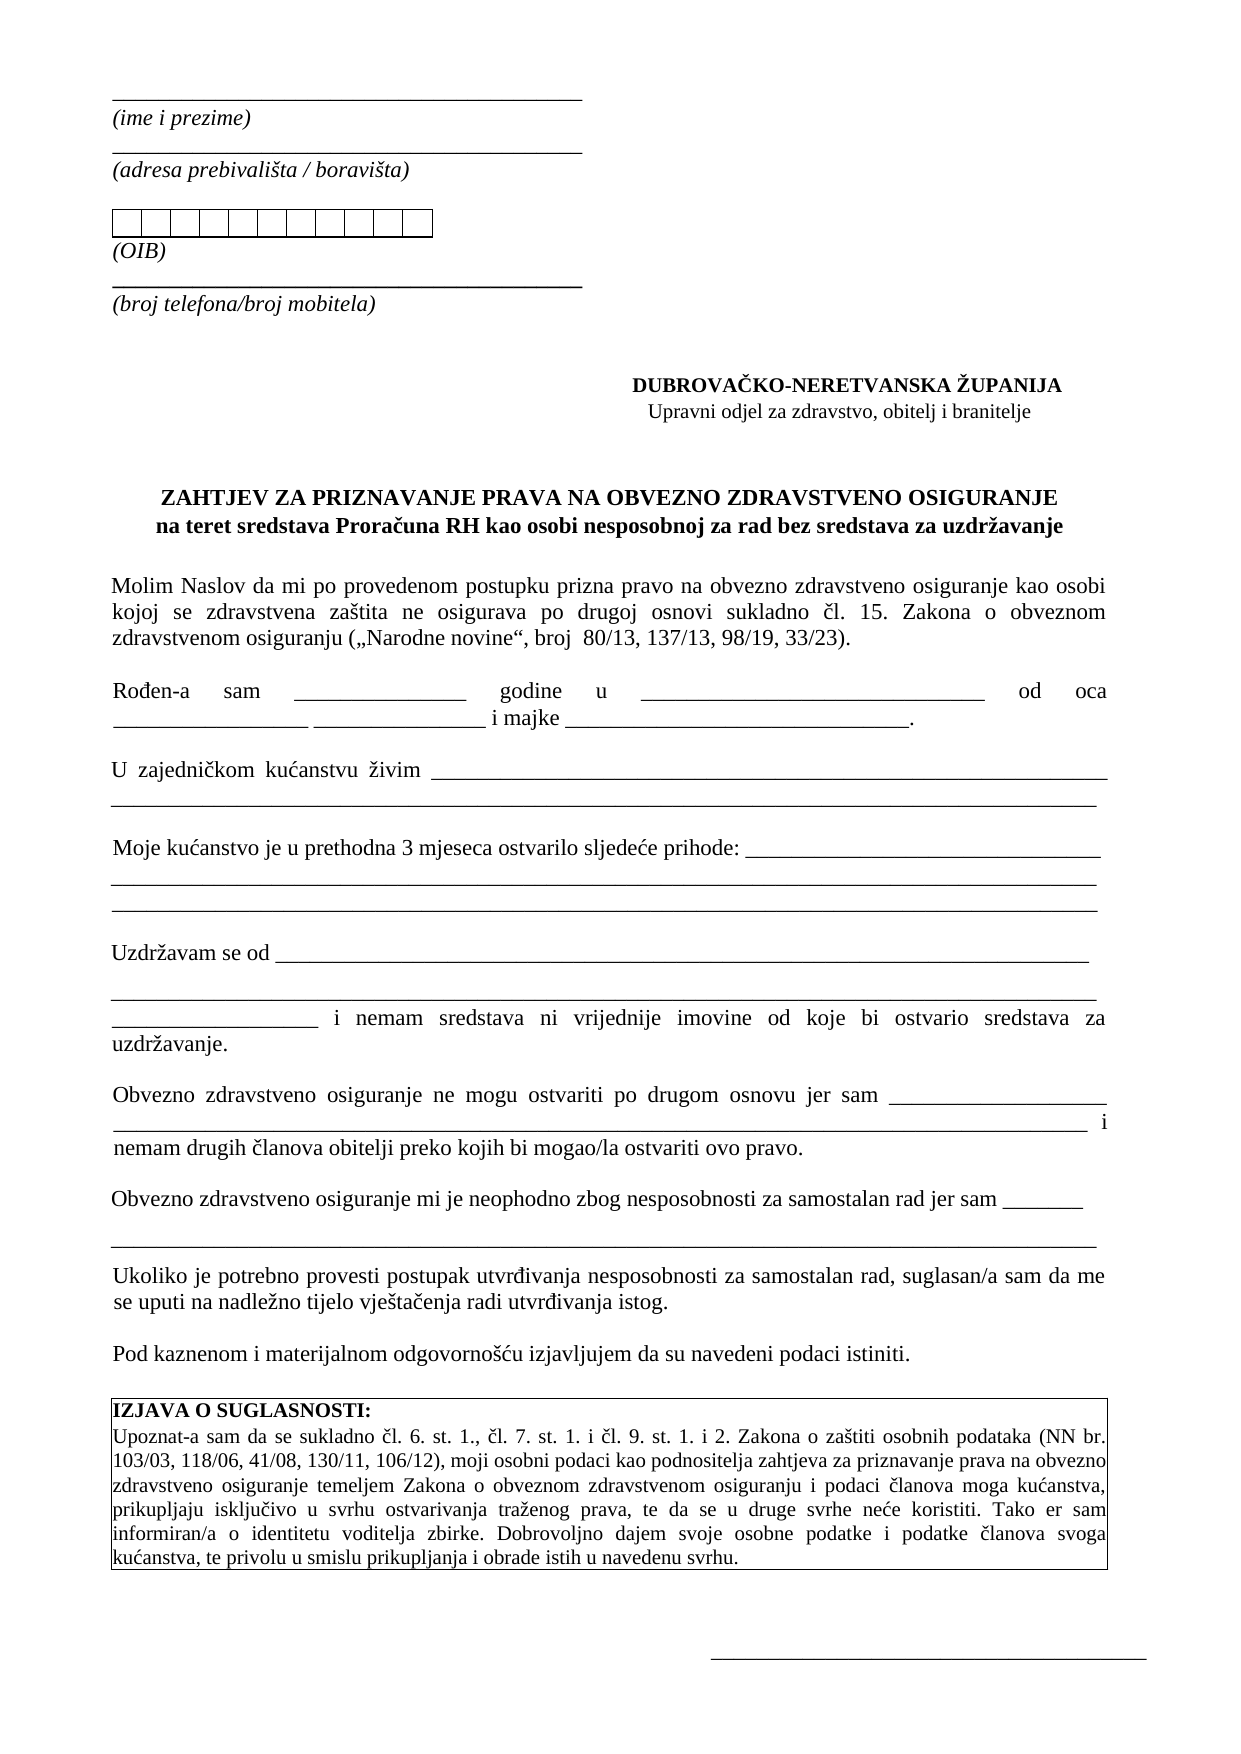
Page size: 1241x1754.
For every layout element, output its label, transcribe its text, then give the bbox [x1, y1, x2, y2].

table_header [229, 210, 257, 236]
text ________________________________________________________________________________________________________ i nemam sredstava ni vrijednije imovine od koje bi ostvario sredstava za uzdržavanje. [111, 977, 1107, 1056]
text Ukoliko je potrebno provesti postupak utvrđivanja nesposobnosti za samostalan rad, suglasan/a sam da me se uputi na nadležno tijelo vještačenja radi utvrđivanja istog. [112, 1262, 1107, 1315]
table_header [316, 210, 344, 236]
text (adresa prebivališta / boravišta) [112, 156, 1107, 183]
subtitle ZAHTJEV ZA PRIZNAVANJE PRAVA NA OBVEZNO ZDRAVSTVENO OSIGURANJE [112, 484, 1106, 510]
text DUBROVAČKO-NERETVANSKA ŽUPANIJA [112, 373, 1107, 397]
text Uzdržavam se od _______________________________________________________________________ [111, 939, 1107, 966]
text Molim Naslov da mi po provedenom postupku prizna pravo na obvezno zdravstveno osiguranje kao osobi kojoj se zdravstvena zaštita ne osigurava po drugoj osnovi sukladno čl. 15. Zakona o obveznom zdravstvenom osiguranju („Narodne novine“, broj 80/13, 137/13, 98/19, 33/23). [111, 572, 1107, 651]
text U zajedničkom kućanstvu živim ___________________________________________________________ ______________________________________________________________________________________ [111, 757, 1107, 809]
text Rođen-a sam _______________ godine u ______________________________ od oca _________________ _______________ i majke ______________________________. [112, 677, 1107, 730]
text _________________________________________ [112, 77, 1107, 103]
table_header [287, 210, 315, 236]
text _________________________________________ [112, 130, 1107, 156]
table_header [258, 210, 286, 236]
table_header [345, 210, 373, 236]
text (OIB) [112, 237, 1107, 264]
text (ime i prezime) [112, 103, 1107, 130]
text na teret sredstava Proračuna RH kao osobi nesposobnoj za rad bez sredstava za uzdržavanje [112, 512, 1107, 539]
table_header [200, 210, 228, 236]
table_header [142, 210, 170, 236]
table_header [113, 210, 141, 236]
text Moje kućanstvo je u prethodna 3 mjeseca ostvarilo sljedeće prihode: _______________________________ [112, 834, 1107, 861]
text _________________________________________ [112, 264, 1107, 290]
table_header [171, 210, 199, 236]
table_header [403, 210, 432, 236]
table_header [374, 210, 402, 236]
text Obvezno zdravstveno osiguranje ne mogu ostvariti po drugom osnovu jer sam ___________________ _____________________________________________________________________________________ i nemam drugih članova obitelji preko kojih bi mogao/la ostvariti ovo pravo. [112, 1081, 1107, 1161]
text Upravni odjel za zdravstvo, obitelj i branitelje [112, 399, 1108, 423]
text Obvezno zdravstveno osiguranje mi je neophodno zbog nesposobnosti za samostalan rad jer sam _______ [111, 1186, 1107, 1212]
text ____________________________________________________________________________________________________________________________________________________________________________ [111, 862, 1107, 914]
text (broj telefona/broj mobitela) [112, 290, 1107, 316]
text Pod kaznenom i materijalnom odgovornošću izjavljujem da su navedeni podaci istiniti. [112, 1340, 1107, 1366]
text ______________________________________ [111, 1636, 1107, 1662]
text Upoznat-a sam da se sukladno čl. 6. st. 1., čl. 7. st. 1. i čl. 9. st. 1. i 2. Zakona o zaštiti osobnih podataka (NN br. 103/03, 118/06, 41/08, 130/11, 106/12), moji osobni podaci kao podnositelja zahtjeva za priznavanje prava na obvezno zdravstveno osiguranje temeljem Zakona o obveznom zdravstvenom osiguranju i podaci članova moga kućanstva, prikupljaju isključivo u svrhu ostvarivanja traženog prava, te da se u druge svrhe neće koristiti. Tako er sam informiran/a o identitetu voditelja zbirke. Dobrovoljno dajem svoje osobne podatke i podatke članova svoga kućanstva, te privolu u smislu prikupljanja i obrade istih u navedenu svrhu. [112, 1423, 1107, 1569]
text ______________________________________________________________________________________ [111, 1224, 1107, 1250]
text IZJAVA O SUGLASNOSTI: [112, 1399, 1107, 1422]
